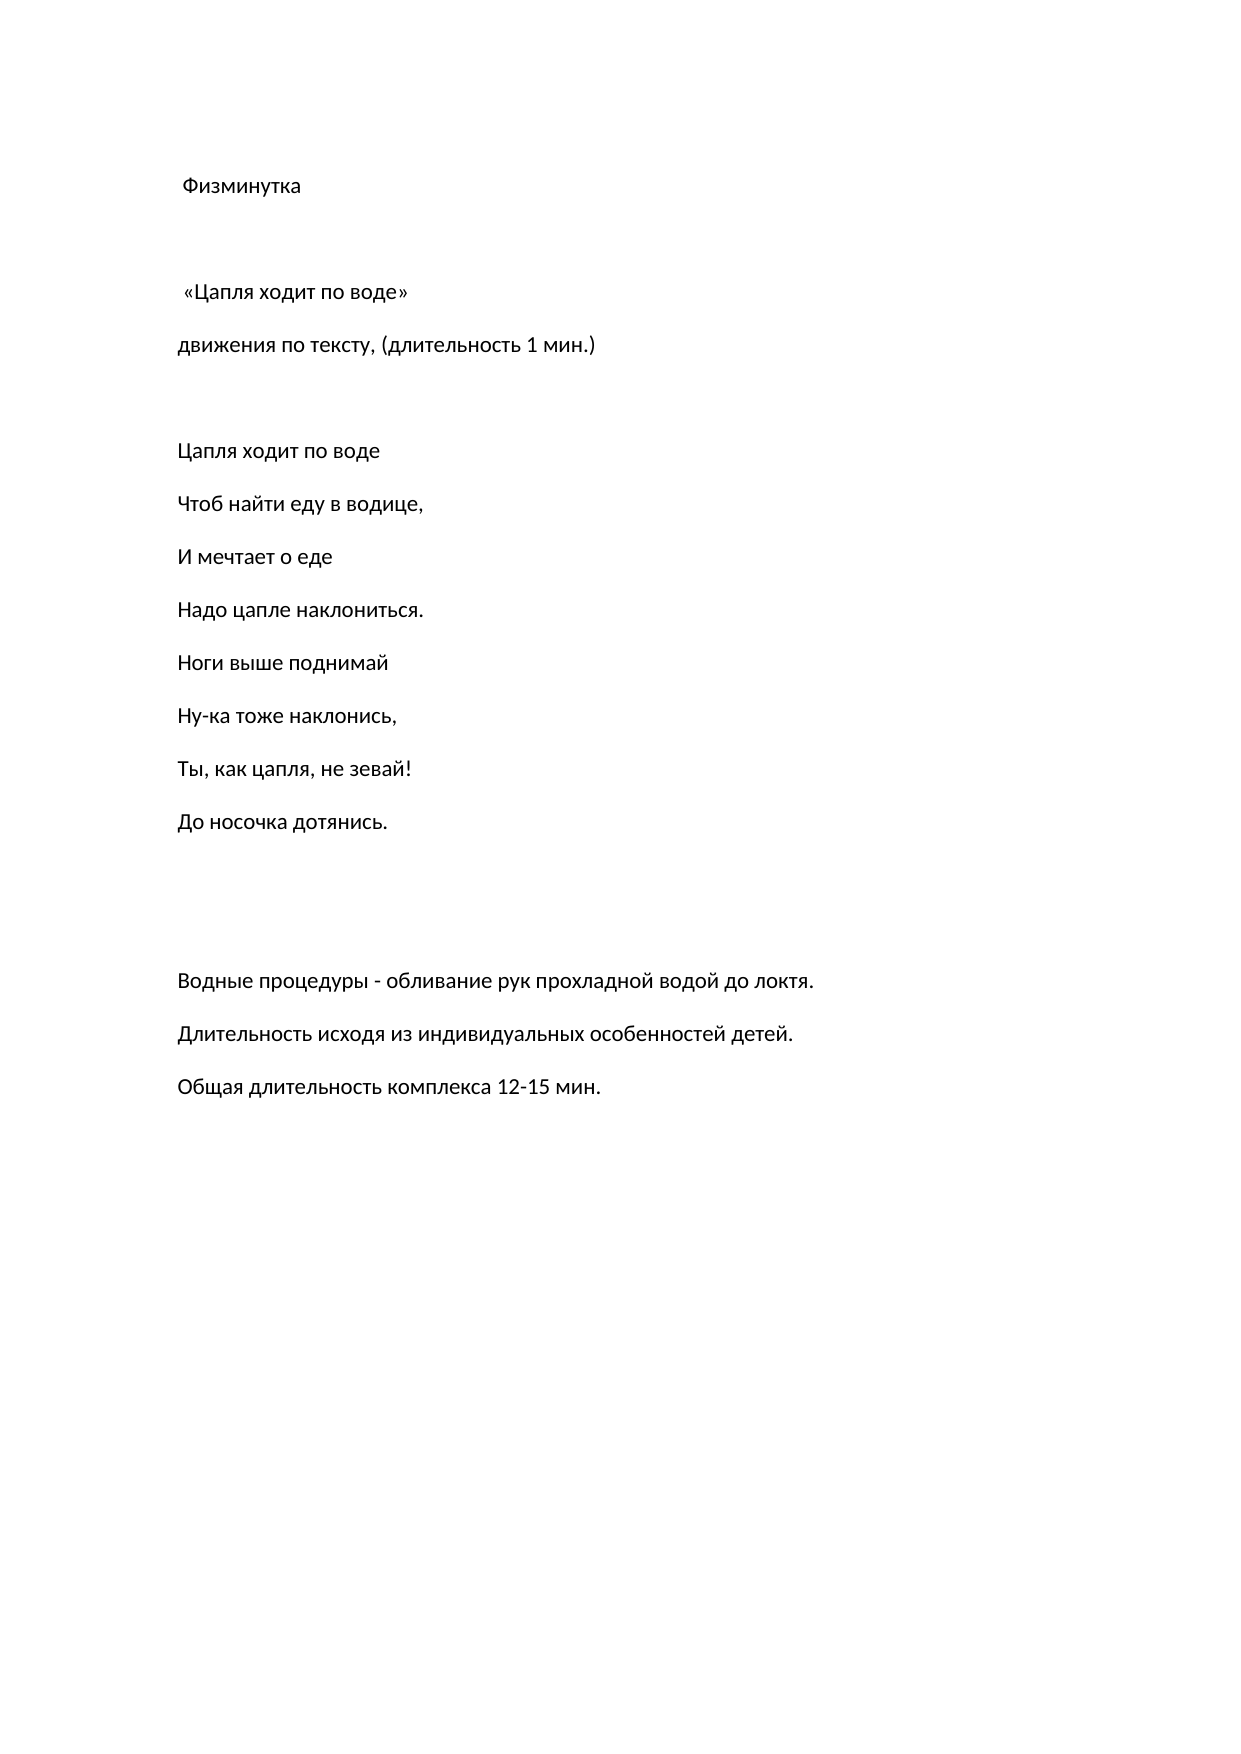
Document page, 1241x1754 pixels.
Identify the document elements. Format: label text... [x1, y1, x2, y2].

text И мечтает о еде [177, 542, 1152, 570]
text Ноги выше поднимай [177, 648, 1152, 676]
text Физминутка [177, 171, 1152, 199]
text Цапля ходит по воде [177, 436, 1152, 464]
text Длительность исходя из индивидуальных особенностей детей. [177, 1019, 1152, 1047]
text До носочка дотянись. [177, 807, 1152, 835]
text Ты, как цапля, не зевай! [177, 754, 1152, 782]
text «Цапля ходит по воде» [177, 277, 1152, 305]
text Водные процедуры - обливание рук прохладной водой до локтя. [177, 966, 1152, 994]
text Надо цапле наклониться. [177, 595, 1152, 623]
text Чтоб найти еду в водице, [177, 489, 1152, 517]
text Ну-ка тоже наклонись, [177, 701, 1152, 729]
text движения по тексту, (длительность 1 мин.) [177, 330, 1152, 358]
text Общая длительность комплекса 12-15 мин. [177, 1072, 1152, 1101]
